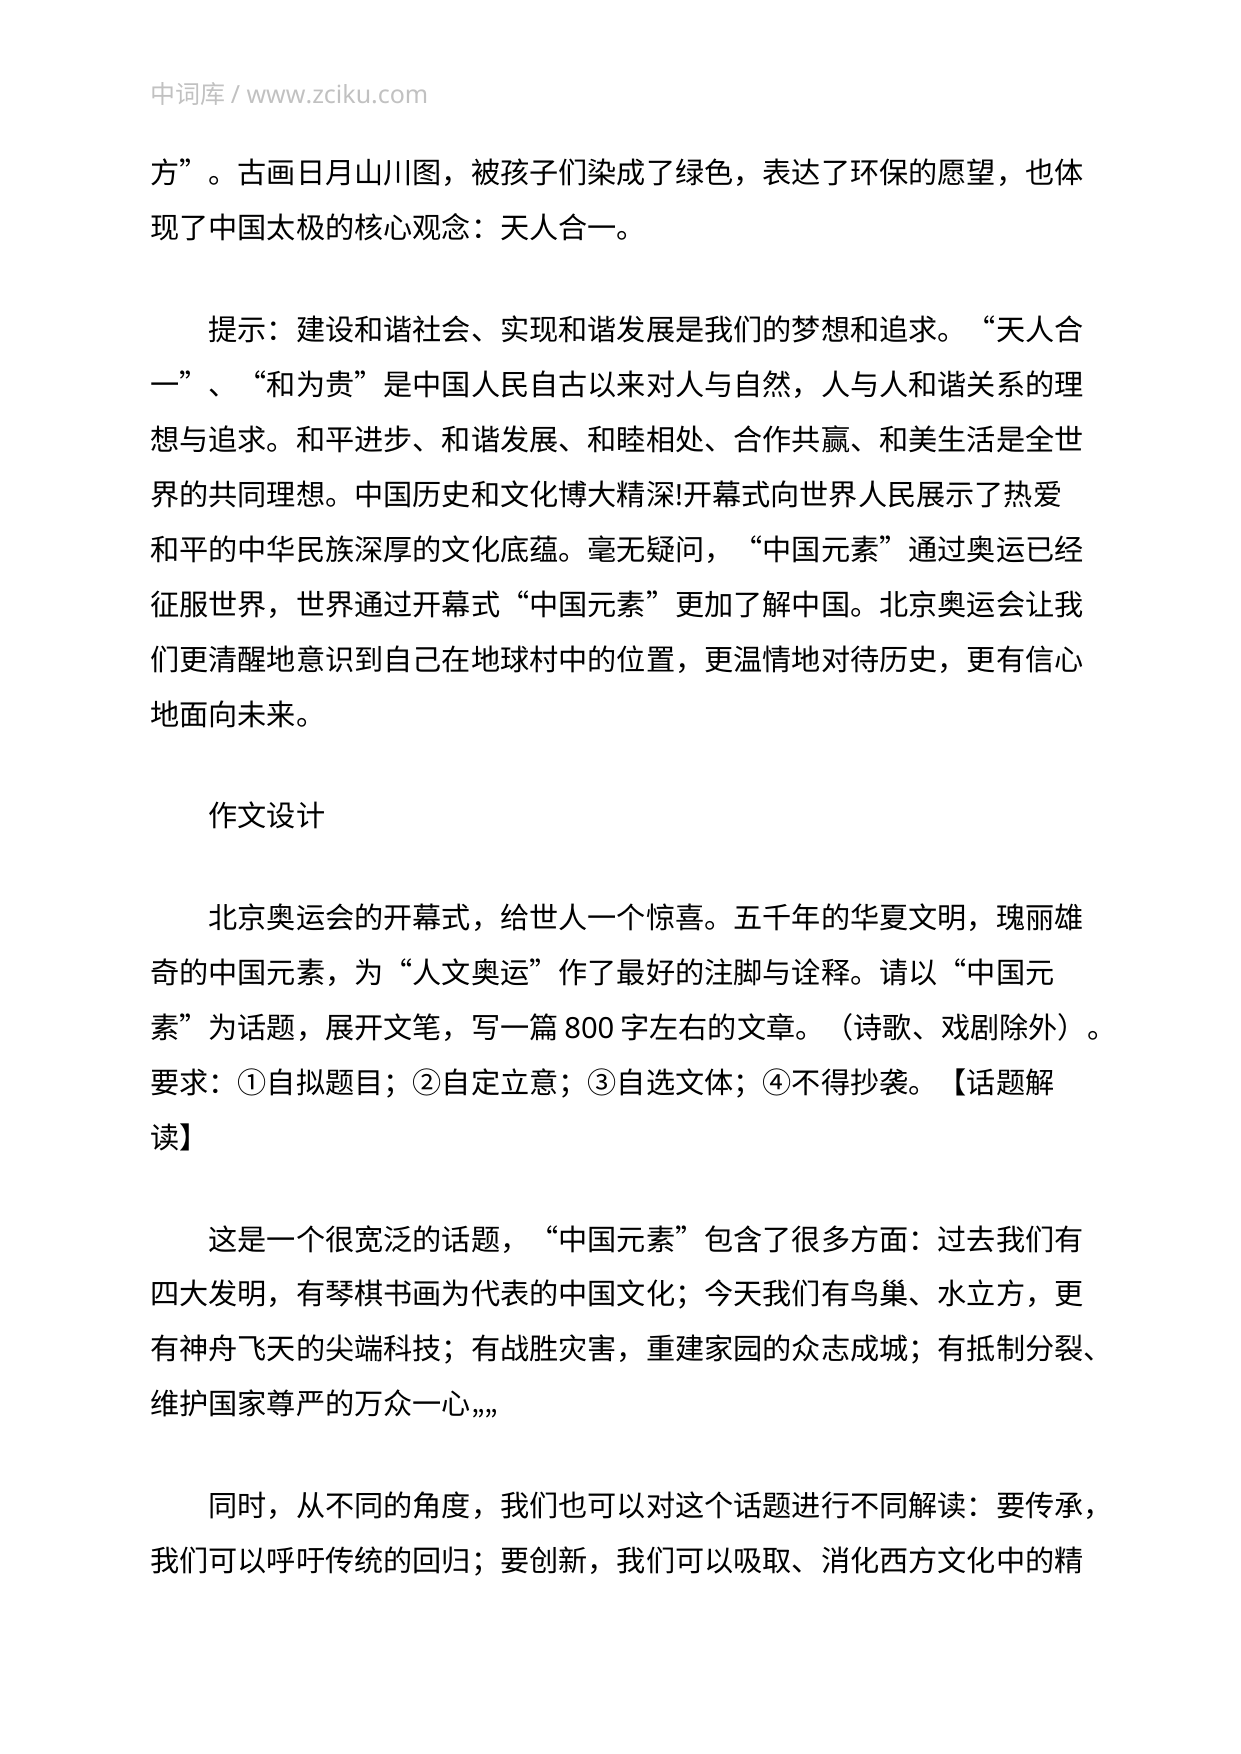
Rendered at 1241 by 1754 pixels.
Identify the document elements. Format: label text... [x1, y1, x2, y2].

text 作文设计 [150, 793, 1090, 835]
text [150, 1482, 1090, 1580]
text 这是一个很宽泛的话题，“中国元素”包含了很多方面：过去我们有四大发明，有琴棋书画为代表的中国文化；今天我们有鸟巢、水立方，更有神舟飞天的尖端科技；有战胜灾害，重建家园的众志成城；有抵制分裂、维护国家尊严的万众一心„„ [150, 1216, 1090, 1423]
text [150, 150, 1090, 247]
text 提示：建设和谐社会、实现和谐发展是我们的梦想和追求。“天人合一”、“和为贵”是中国人民自古以来对人与自然，人与人和谐关系的理想与追求。和平进步、和谐发展、和睦相处、合作共赢、和美生活是全世界的共同理想。中国历史和文化博大精深!开幕式向世界人民展示了热爱和平的中华民族深厚的文化底蕴。毫无疑问，“中国元素”通过奥运已经征服世界，世界通过开幕式“中国元素”更加了解中国。北京奥运会让我们更清醒地意识到自己在地球村中的位置，更温情地对待历史，更有信心地面向未来。 [150, 307, 1090, 733]
text 北京奥运会的开幕式，给世人一个惊喜。五千年的华夏文明，瑰丽雄奇的中国元素，为“人文奥运”作了最好的注脚与诠释。请以“中国元素”为话题，展开文笔，写一篇800字左右的文章。（诗歌、戏剧除外）。要求：①自拟题目；②自定立意；③自选文体；④不得抄袭。【话题解读】 [150, 894, 1090, 1157]
